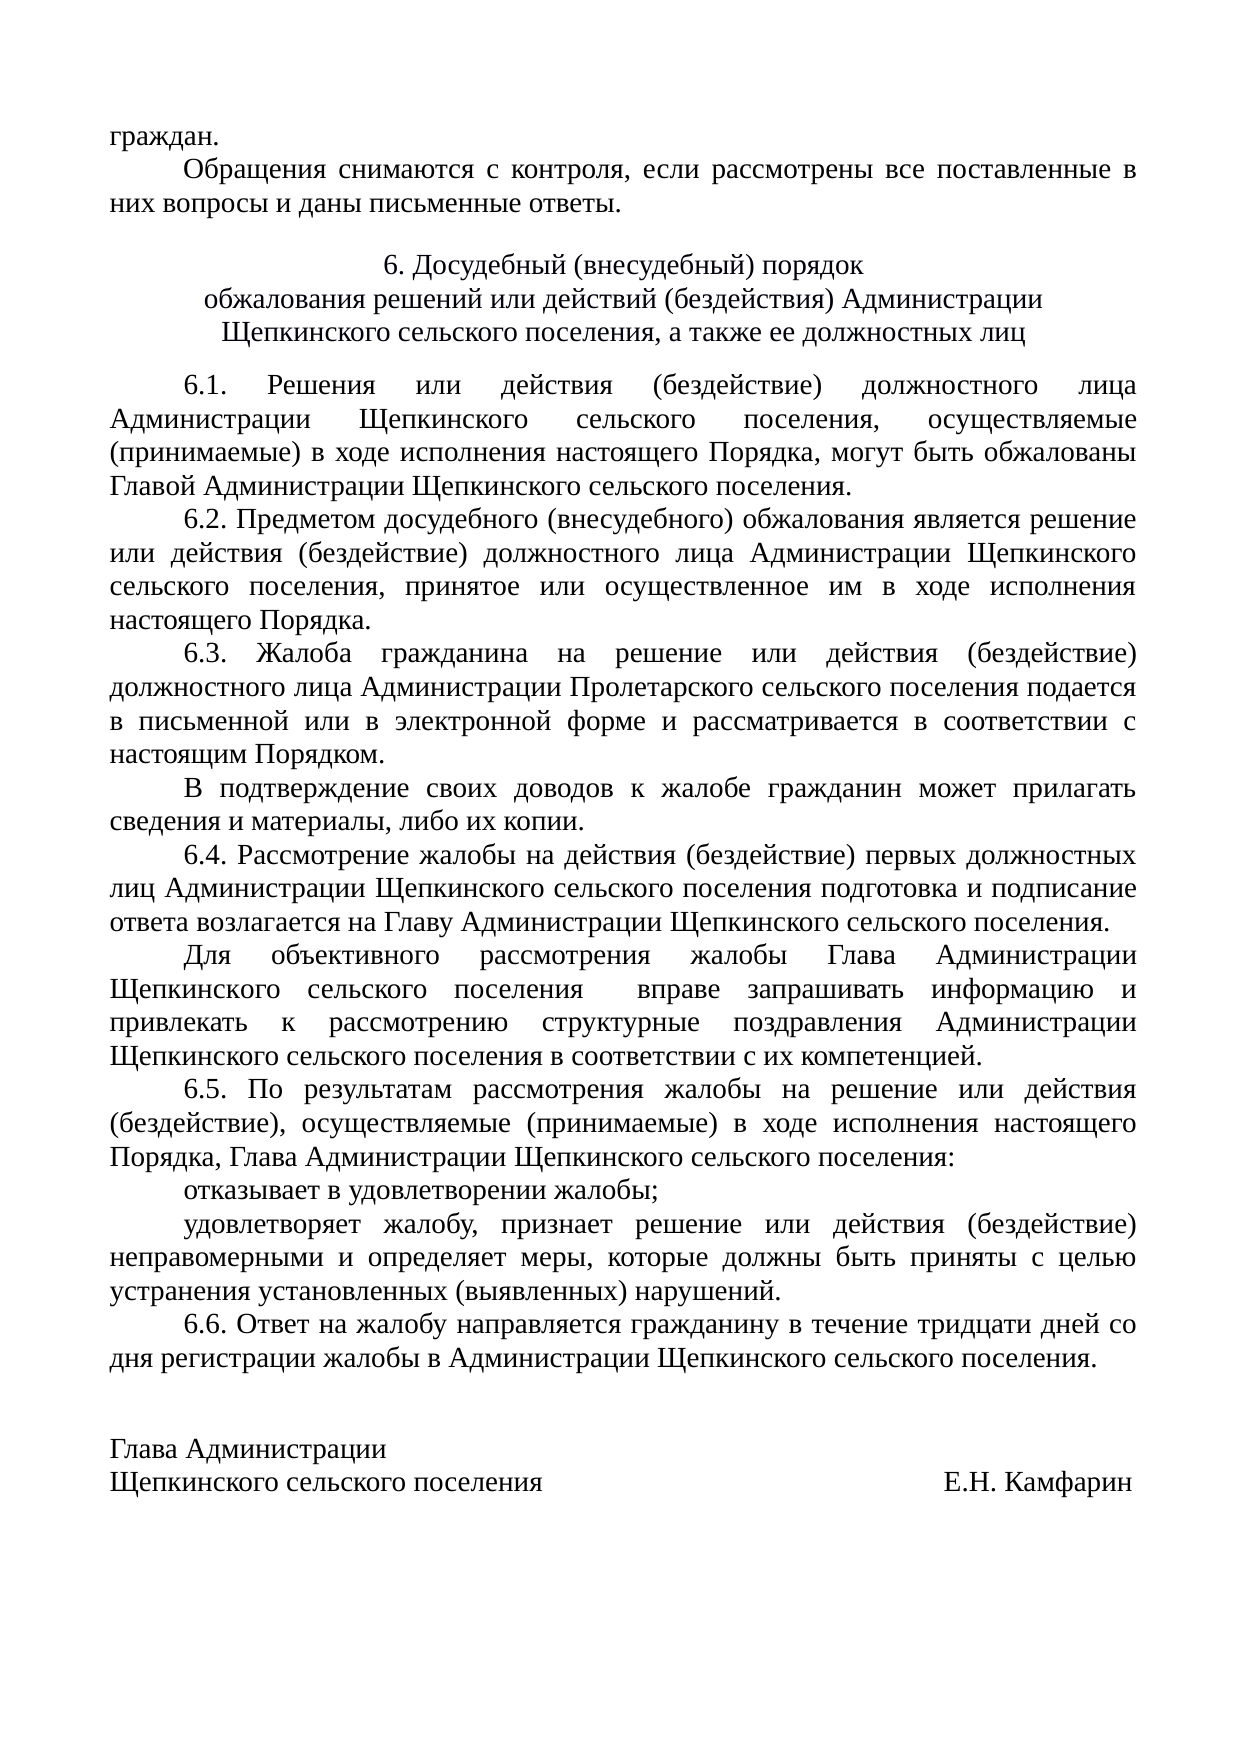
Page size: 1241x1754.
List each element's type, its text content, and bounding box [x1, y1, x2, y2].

text В подтверждение своих доводов к жалобе гражданин может прилагать сведения и материалы, либо их копии. [109, 770, 1137, 837]
text обжалования решений или действий (бездействия) Администрации [109, 281, 1137, 314]
text 6.2. Предметом досудебного (внесудебного) обжалования является решение или действия (бездействие) должностного лица Администрации Щепкинского сельского поселения, принятое или осуществленное им в ходе исполнения настоящего Порядка. [109, 501, 1137, 636]
text Щепкинского сельского поселения Е.Н. Камфарин [109, 1464, 1137, 1498]
text отказывает в удовлетворении жалобы; [109, 1172, 1137, 1206]
text удовлетворяет жалобу, признает решение или действия (бездействие) неправомерными и определяет меры, которые должны быть приняты с целью устранения установленных (выявленных) нарушений. [109, 1206, 1137, 1306]
text 6.5. По результатам рассмотрения жалобы на решение или действия (бездействие), осуществляемые (принимаемые) в ходе исполнения настоящего Порядка, Глава Администрации Щепкинского сельского поселения: [109, 1072, 1137, 1172]
text Глава Администрации [109, 1431, 1137, 1464]
text 6.1. Решения или действия (бездействие) должностного лица Администрации Щепкинского сельского поселения, осуществляемые (принимаемые) в ходе исполнения настоящего Порядка, могут быть обжалованы Главой Администрации Щепкинского сельского поселения. [109, 367, 1137, 501]
text 6.6. Ответ на жалобу направляется гражданину в течение тридцати дней со дня регистрации жалобы в Администрации Щепкинского сельского поселения. [109, 1306, 1137, 1373]
text Обращения снимаются с контроля, если рассмотрены все поставленные в них вопросы и даны письменные ответы. [109, 152, 1137, 219]
text 6. Досудебный (внесудебный) порядок [109, 247, 1137, 281]
text Щепкинского сельского поселения, а также ее должностных лиц [109, 314, 1137, 348]
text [109, 118, 1137, 152]
text 6.4. Рассмотрение жалобы на действия (бездействие) первых должностных лиц Администрации Щепкинского сельского поселения подготовка и подписание ответа возлагается на Главу Администрации Щепкинского сельского поселения. [109, 837, 1137, 937]
text Для объективного рассмотрения жалобы Глава Администрации Щепкинского сельского поселения вправе запрашивать информацию и привлекать к рассмотрению структурные поздравления Администрации Щепкинского сельского поселения в соответствии с их компетенцией. [109, 937, 1137, 1072]
text 6.3. Жалоба гражданина на решение или действия (бездействие) должностного лица Администрации Пролетарского сельского поселения подается в письменной или в электронной форме и рассматривается в соответствии с настоящим Порядком. [109, 636, 1137, 770]
